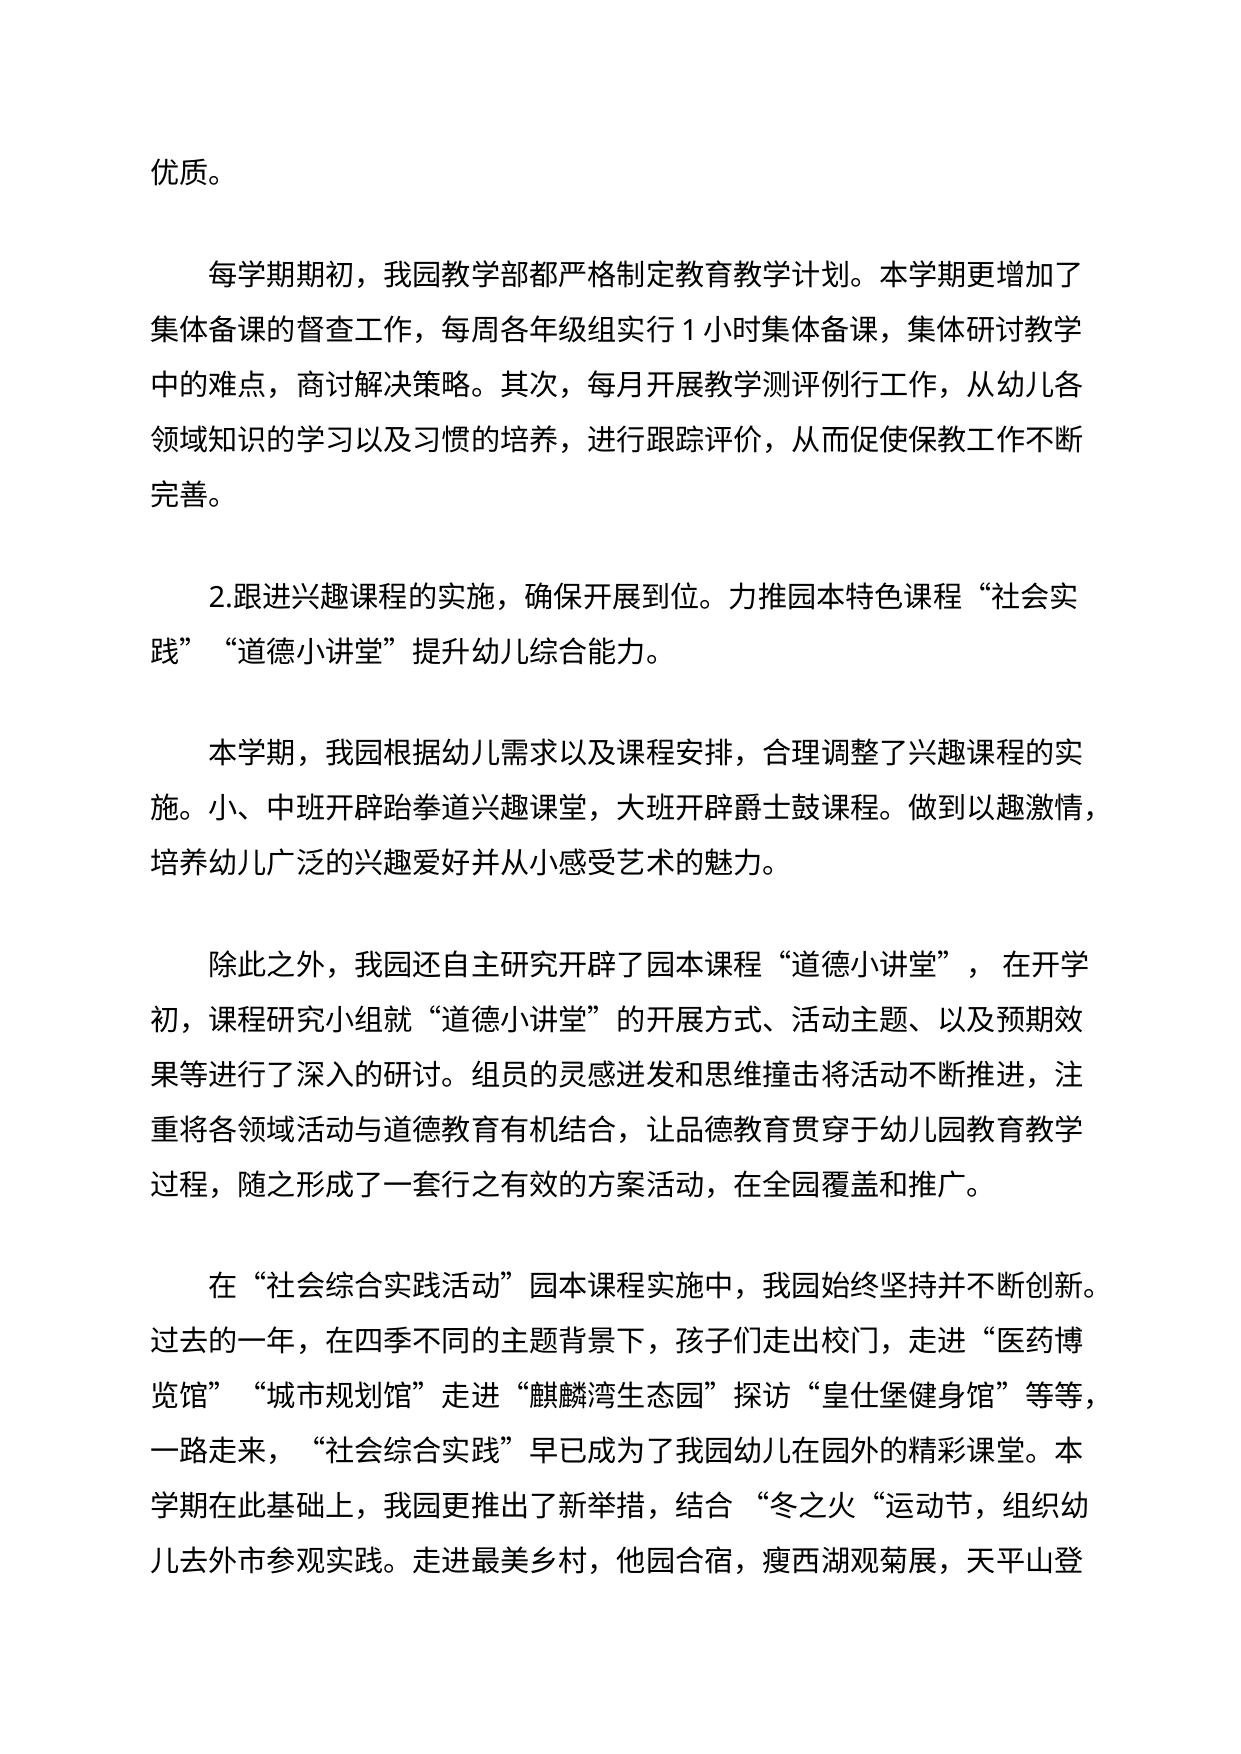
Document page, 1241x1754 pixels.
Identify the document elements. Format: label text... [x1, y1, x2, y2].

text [150, 150, 1090, 192]
text 2.跟进兴趣课程的实施，确保开展到位。力推园本特色课程“社会实践”“道德小讲堂”提升幼儿综合能力。 [150, 573, 1090, 671]
text 本学期，我园根据幼儿需求以及课程安排，合理调整了兴趣课程的实施。小、中班开辟跆拳道兴趣课堂，大班开辟爵士鼓课程。做到以趣激情，培养幼儿广泛的兴趣爱好并从小感受艺术的魅力。 [150, 730, 1090, 882]
text 除此之外，我园还自主研究开辟了园本课程“道德小讲堂”， 在开学初，课程研究小组就“道德小讲堂”的开展方式、活动主题、以及预期效果等进行了深入的研讨。组员的灵感迸发和思维撞击将活动不断推进，注重将各领域活动与道德教育有机结合，让品德教育贯穿于幼儿园教育教学过程，随之形成了一套行之有效的方案活动，在全园覆盖和推广。 [150, 942, 1090, 1203]
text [150, 1263, 1090, 1580]
text 每学期期初，我园教学部都严格制定教育教学计划。本学期更增加了集体备课的督查工作，每周各年级组实行1小时集体备课，集体研讨教学中的难点，商讨解决策略。其次，每月开展教学测评例行工作，从幼儿各领域知识的学习以及习惯的培养，进行跟踪评价，从而促使保教工作不断完善。 [150, 252, 1090, 514]
